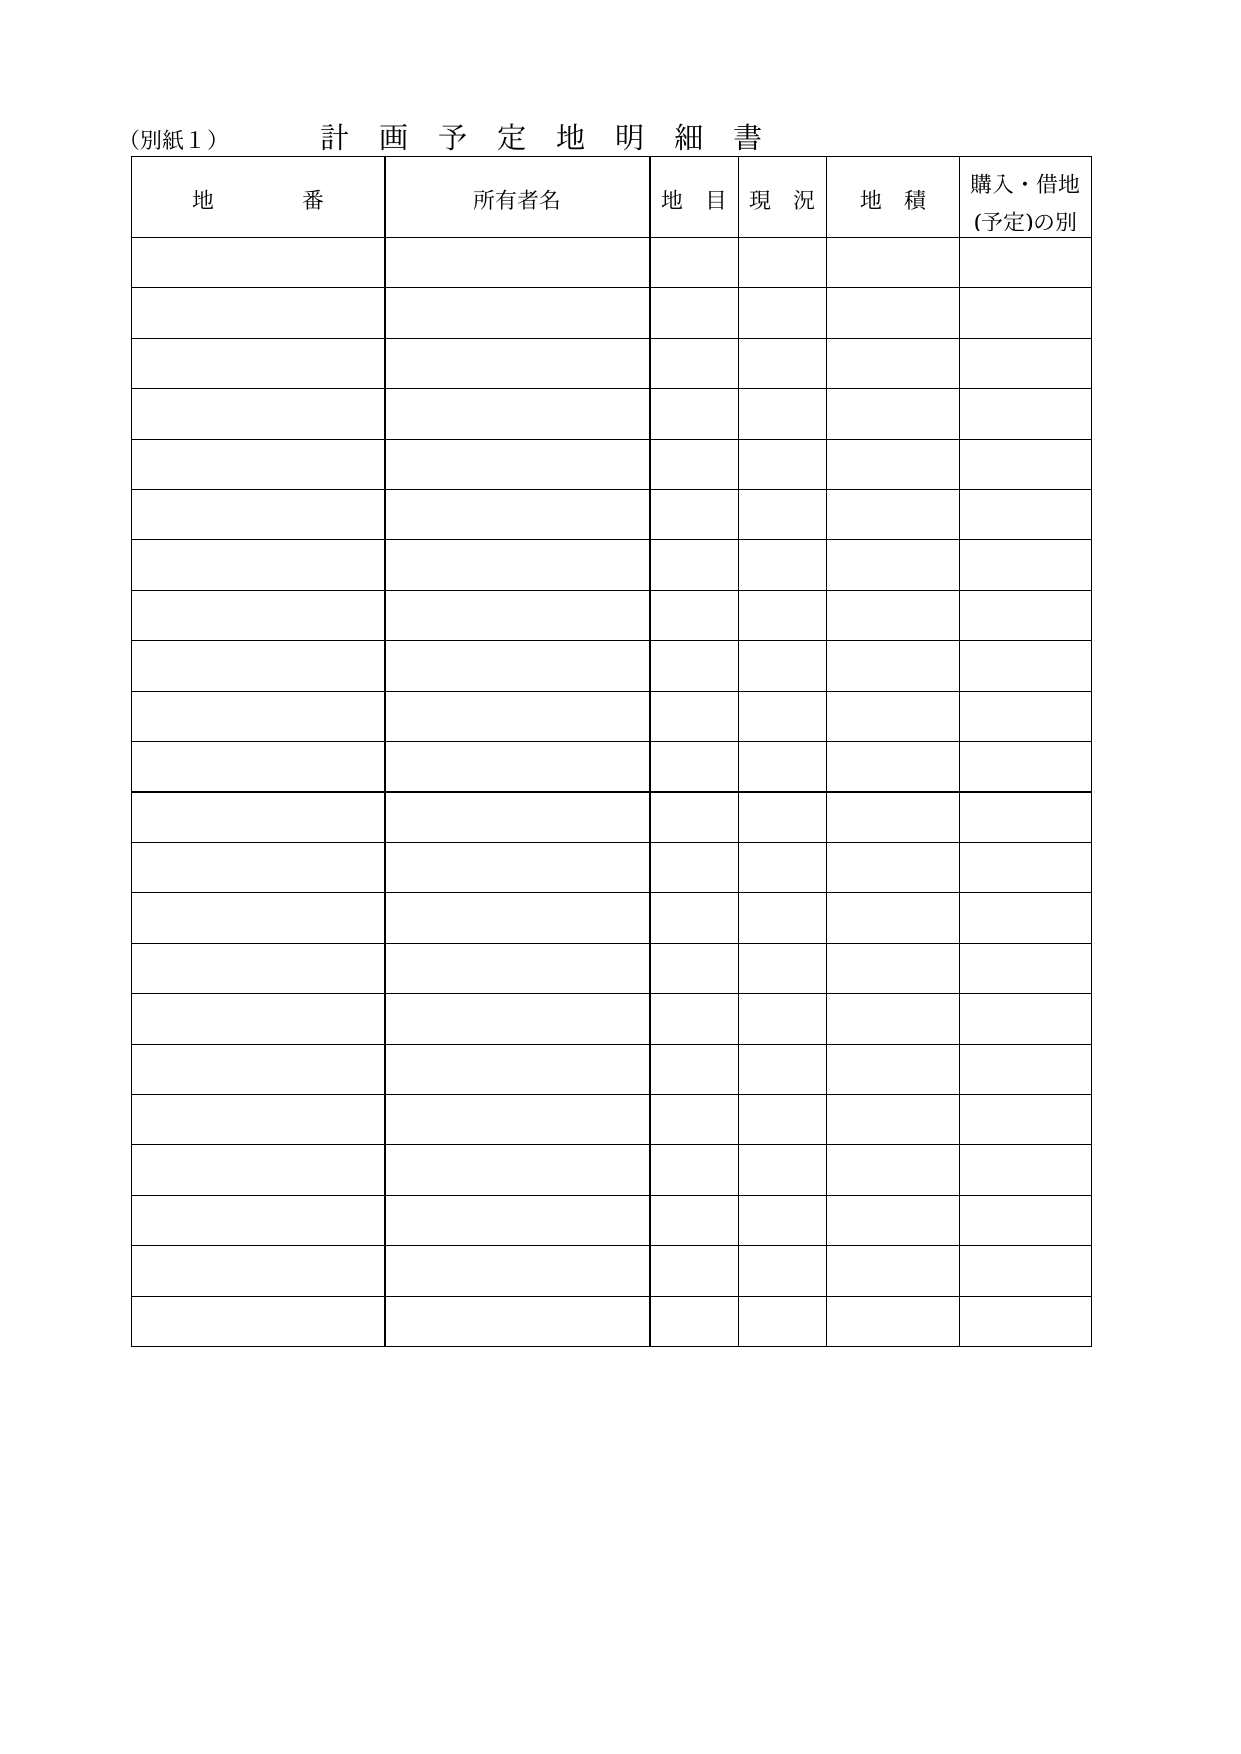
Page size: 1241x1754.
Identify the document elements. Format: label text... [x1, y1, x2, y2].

table_cell [132, 540, 384, 590]
table_cell [132, 793, 384, 842]
table_cell [132, 692, 384, 741]
table_cell [386, 692, 649, 741]
table_cell [827, 238, 959, 287]
table_cell [386, 1297, 649, 1346]
table_cell [739, 591, 826, 640]
table_cell [827, 1297, 959, 1346]
table_cell [132, 843, 384, 892]
table_cell [960, 1297, 1091, 1346]
table_cell [651, 944, 738, 993]
table_cell [739, 238, 826, 287]
table_cell [960, 893, 1091, 943]
table_cell [739, 893, 826, 943]
table_cell [827, 1145, 959, 1195]
table_cell [739, 641, 826, 691]
table_cell [132, 944, 384, 993]
table_cell [960, 440, 1091, 489]
table_cell [651, 1145, 738, 1195]
table_cell [132, 1196, 384, 1245]
table_cell [827, 793, 959, 842]
table_cell [651, 641, 738, 691]
table_cell [386, 893, 649, 943]
table_cell [651, 490, 738, 539]
table_cell [651, 1095, 738, 1144]
table_cell [960, 591, 1091, 640]
table_cell [827, 1246, 959, 1296]
table_header 購入・借地 (予定)の別 [960, 157, 1091, 237]
table_cell [827, 1045, 959, 1094]
table_header 所有者名 [386, 157, 649, 237]
table_header 地 目 [651, 157, 738, 237]
table_cell [827, 1095, 959, 1144]
table_cell [739, 389, 826, 438]
table_cell [132, 641, 384, 691]
table_cell [960, 540, 1091, 590]
table_cell [651, 288, 738, 338]
table_cell [651, 692, 738, 741]
table_cell [827, 1196, 959, 1245]
table_cell [739, 1297, 826, 1346]
table_cell [827, 490, 959, 539]
table_cell [960, 238, 1091, 287]
table_cell [827, 692, 959, 741]
table_cell [132, 1045, 384, 1094]
table_header 地 積 [827, 157, 959, 237]
table_cell [960, 1095, 1091, 1144]
table_cell [386, 540, 649, 590]
text （別紙１） 計 画 予 定 地 明 細 書 [118, 118, 1122, 156]
table_cell [651, 389, 738, 438]
table_cell [827, 641, 959, 691]
table_cell [827, 389, 959, 438]
table_cell [739, 692, 826, 741]
table_cell [827, 742, 959, 791]
table_cell [386, 238, 649, 287]
table_cell [386, 1246, 649, 1296]
table_cell [739, 490, 826, 539]
table_cell [651, 440, 738, 489]
table_cell [386, 793, 649, 842]
table_cell [960, 994, 1091, 1043]
table_cell [386, 490, 649, 539]
table_cell [651, 1196, 738, 1245]
table_cell [651, 1297, 738, 1346]
table_cell [386, 440, 649, 489]
table_cell [386, 742, 649, 791]
table_cell [960, 490, 1091, 539]
table_cell [132, 440, 384, 489]
table_cell [827, 994, 959, 1043]
table_cell [960, 641, 1091, 691]
table_cell [386, 389, 649, 438]
table_cell [739, 339, 826, 388]
table_cell [739, 1196, 826, 1245]
table_cell [386, 843, 649, 892]
table_cell [739, 1045, 826, 1094]
table_cell [386, 1145, 649, 1195]
table_cell [132, 238, 384, 287]
table_cell [960, 1196, 1091, 1245]
table_cell [827, 440, 959, 489]
table_cell [739, 1145, 826, 1195]
table_cell [386, 641, 649, 691]
table_cell [132, 490, 384, 539]
table_header 現 況 [739, 157, 826, 237]
table_cell [386, 288, 649, 338]
table_cell [651, 893, 738, 943]
table_cell [651, 793, 738, 842]
table_cell [132, 389, 384, 438]
table_cell [739, 440, 826, 489]
table_cell [132, 339, 384, 388]
table_cell [651, 540, 738, 590]
table_cell [651, 742, 738, 791]
table_cell [827, 591, 959, 640]
table_cell [651, 994, 738, 1043]
table_cell [960, 692, 1091, 741]
table_cell [651, 843, 738, 892]
table_cell [739, 944, 826, 993]
table_cell [960, 1145, 1091, 1195]
table_cell [827, 288, 959, 338]
table_cell [651, 339, 738, 388]
table_cell [960, 1246, 1091, 1296]
table_cell [960, 1045, 1091, 1094]
table_cell [132, 1095, 384, 1144]
table_cell [739, 742, 826, 791]
table_cell [739, 540, 826, 590]
table_cell [739, 288, 826, 338]
table_cell [386, 1045, 649, 1094]
table_cell [739, 843, 826, 892]
table_cell [132, 742, 384, 791]
table_cell [827, 339, 959, 388]
table_cell [132, 1246, 384, 1296]
table_cell [132, 1145, 384, 1195]
table_cell [132, 591, 384, 640]
table_cell [386, 994, 649, 1043]
table_cell [960, 793, 1091, 842]
table_cell [827, 944, 959, 993]
table_cell [960, 742, 1091, 791]
table_cell [739, 1095, 826, 1144]
table_cell [827, 893, 959, 943]
table_cell [132, 994, 384, 1043]
table_cell [651, 591, 738, 640]
table_cell [739, 1246, 826, 1296]
table_cell [386, 1196, 649, 1245]
table_cell [132, 893, 384, 943]
table_cell [827, 843, 959, 892]
table_cell [827, 540, 959, 590]
table_cell [960, 944, 1091, 993]
table_cell [386, 339, 649, 388]
table_cell [386, 1095, 649, 1144]
table_cell [651, 1246, 738, 1296]
table_cell [651, 1045, 738, 1094]
table_cell [386, 944, 649, 993]
table_cell [739, 793, 826, 842]
table_cell [739, 994, 826, 1043]
table_cell [960, 843, 1091, 892]
table_cell [960, 339, 1091, 388]
table_cell [960, 288, 1091, 338]
table_cell [960, 389, 1091, 438]
table_header 地 番 [132, 157, 384, 237]
table_cell [651, 238, 738, 287]
table_cell [132, 1297, 384, 1346]
table_cell [386, 591, 649, 640]
table_cell [132, 288, 384, 338]
